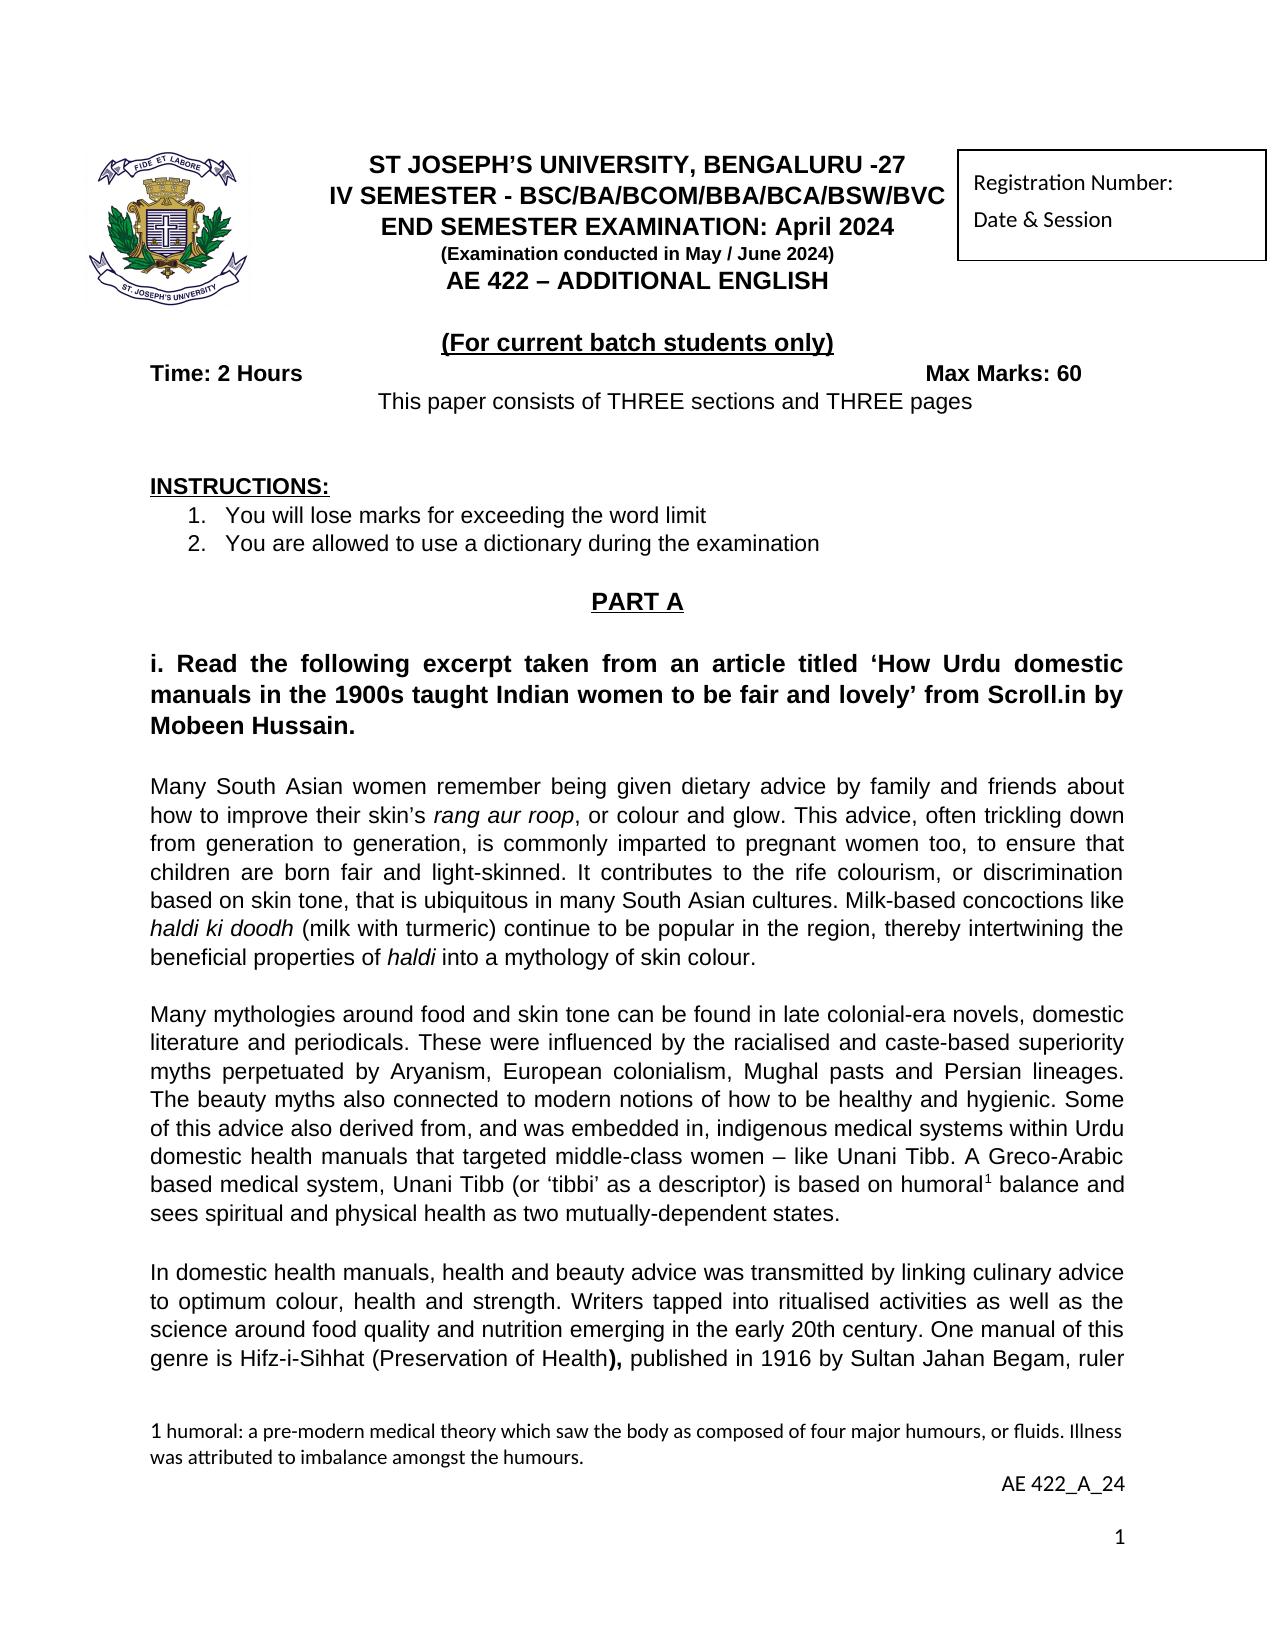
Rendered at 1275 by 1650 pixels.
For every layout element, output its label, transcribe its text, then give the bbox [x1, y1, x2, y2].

list You will lose marks for exceeding the word limit [187, 502, 1125, 528]
text (For current batch students only) [150, 328, 1125, 357]
text PART A [150, 587, 1125, 616]
text Many mythologies around food and skin tone can be found in late colonial-era novels, domestic literature and periodicals. These were influenced by the racialised and caste-based superiority myths perpetuated by Aryanism, European colonialism, Mughal pasts and Persian lineages. The beauty myths also connected to modern notions of how to be healthy and hygienic. Some of this advice also derived from, and was embedded in, indigenous medical systems within Urdu domestic health manuals that targeted middle-class women ‒ like Unani Tibb. A Greco-Arabic based medical system, Unani Tibb (or ‘tibbi’ as a descriptor) is based on humoral balance and sees spiritual and physical health as two mutually-dependent states. [150, 1001, 1125, 1226]
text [150, 1259, 1125, 1371]
text i. Read the following excerpt taken from an article titled ‘How Urdu domestic manuals in the 1900s taught Indian women to be fair and lovely’ from Scroll.in by Mobeen Hussain. [150, 649, 1125, 740]
text AE 422 – ADDITIONAL ENGLISH [150, 266, 1125, 295]
text Many South Asian women remember being given dietary advice by family and friends about how to improve their skin’s rang aur roop, or colour and glow. This advice, often trickling down from generation to generation, is commonly imparted to pregnant women too, to ensure that children are born fair and light-skinned. It contributes to the rife colourism, or discrimination based on skin tone, that is ubiquitous in many South Asian cultures. Milk-based concoctions like haldi ki doodh (milk with turmeric) continue to be popular in the region, thereby intertwining the beneficial properties of haldi into a mythology of skin colour. [150, 773, 1125, 970]
picture [84, 150, 251, 307]
text Time: 2 Hours Max Marks: 60 [150, 359, 1125, 386]
text END SEMESTER EXAMINATION: April 2024 [150, 212, 957, 241]
text INSTRUCTIONS: [150, 473, 1125, 499]
text (Examination conducted in May / June 2024) [150, 243, 1125, 265]
text ST JOSEPH’S UNIVERSITY, BENGALURU -27 [150, 150, 957, 179]
text IV SEMESTER - BSC/BA/BCOM/BBA/BCA/BSW/BVC [150, 181, 957, 210]
list You are allowed to use a dictionary during the examination [187, 530, 1125, 556]
text This paper consists of THREE sections and THREE pages [225, 388, 1125, 414]
